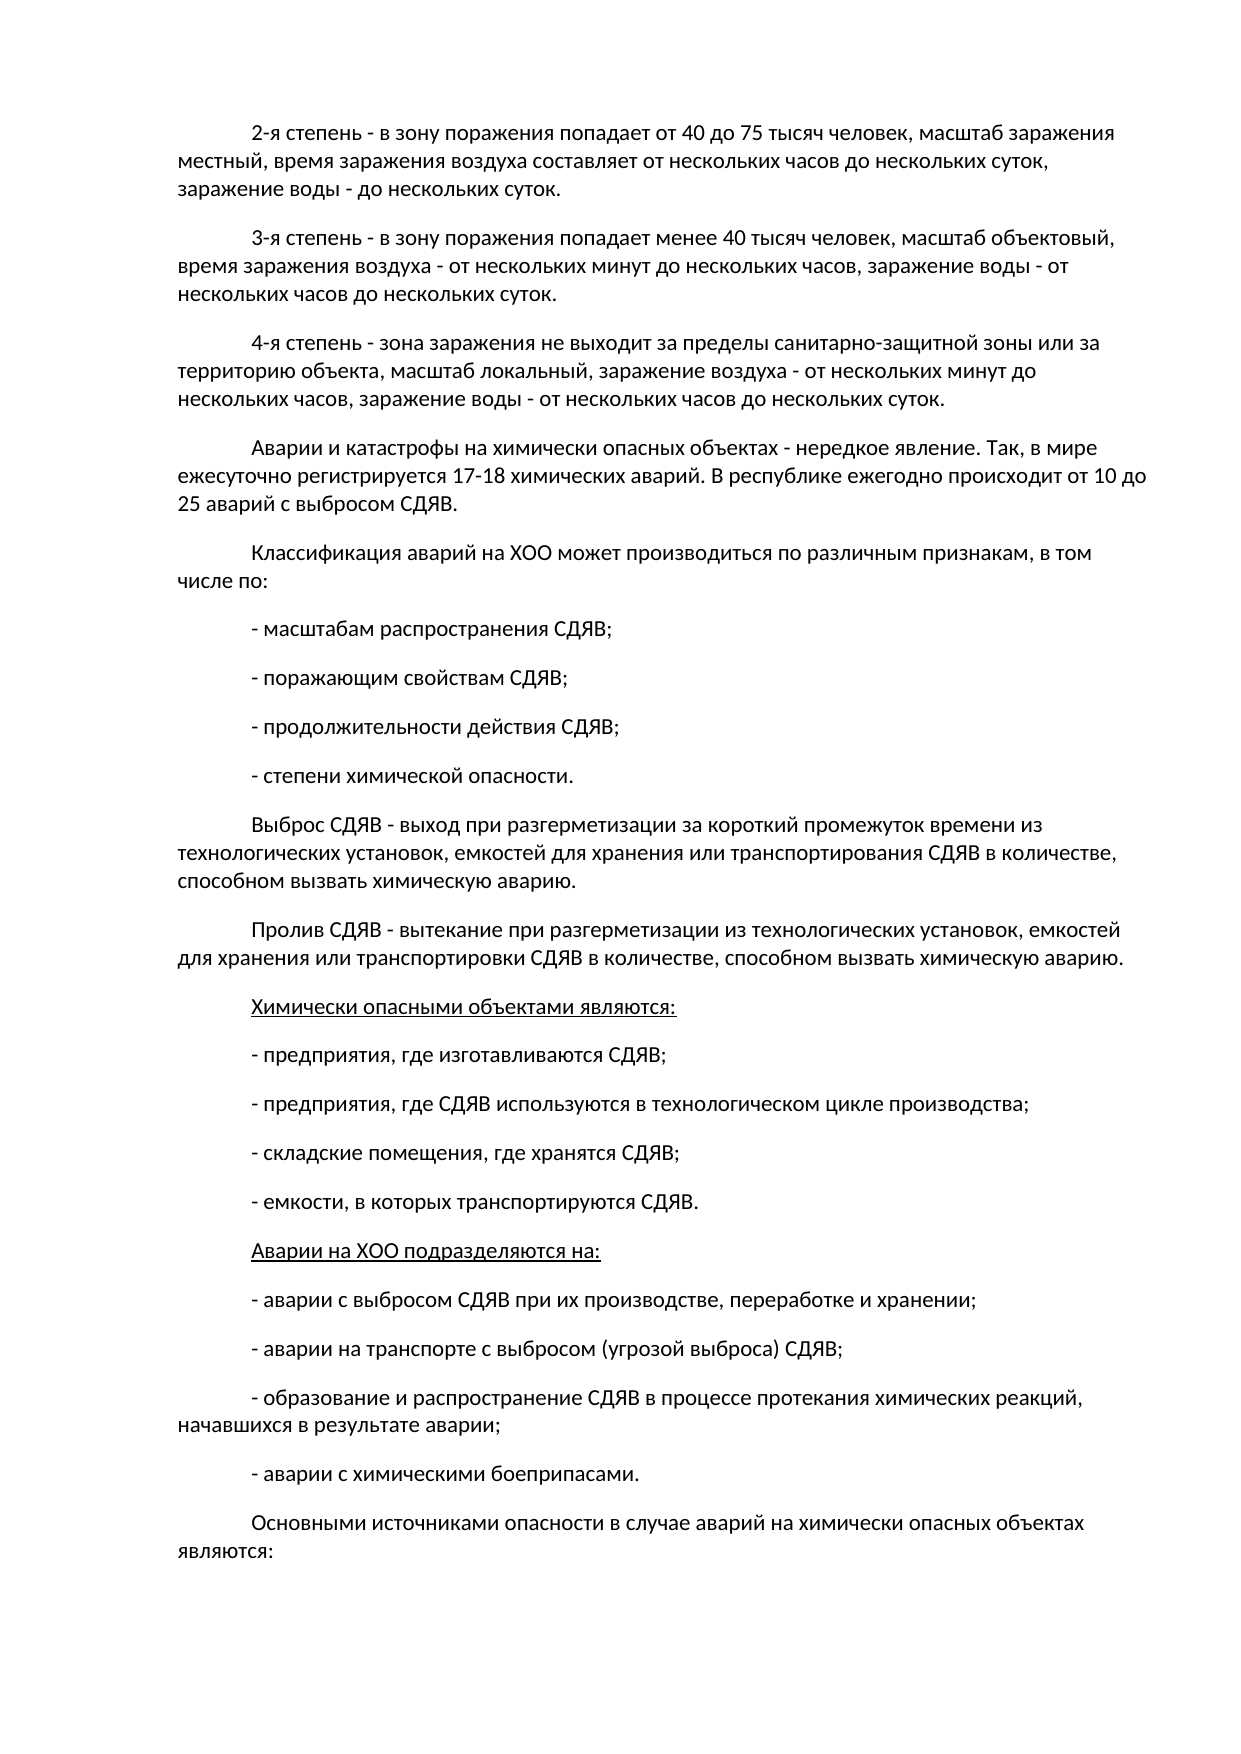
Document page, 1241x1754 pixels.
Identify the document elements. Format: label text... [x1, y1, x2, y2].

text 3-я степень - в зону поражения попадает менее 40 тысяч человек, масштаб объектовый, время заражения воздуха - от нескольких минут до нескольких часов, заражение воды - от нескольких часов до нескольких суток. [177, 223, 1152, 307]
text - аварии на транспорте с выбросом (угрозой выброса) СДЯВ; [177, 1334, 1152, 1362]
text - предприятия, где изготавливаются СДЯВ; [177, 1041, 1152, 1069]
text - поражающим свойствам СДЯВ; [177, 663, 1152, 691]
text - аварии с выбросом СДЯВ при их производстве, переработке и хранении; [177, 1285, 1152, 1313]
text Химически опасными объектами являются: [177, 992, 1152, 1020]
text - образование и распространение СДЯВ в процессе протекания химических реакций, начавшихся в результате аварии; [177, 1383, 1152, 1439]
text Пролив СДЯВ - вытекание при разгерметизации из технологических установок, емкостей для хранения или транспортировки СДЯВ в количестве, способном вызвать химическую аварию. [177, 915, 1152, 971]
text - аварии с химическими боеприпасами. [177, 1459, 1152, 1487]
text - степени химической опасности. [177, 761, 1152, 789]
text - складские помещения, где хранятся СДЯВ; [177, 1138, 1152, 1166]
text Выброс СДЯВ - выход при разгерметизации за короткий промежуток времени из технологических установок, емкостей для хранения или транспортирования СДЯВ в количестве, способном вызвать химическую аварию. [177, 810, 1152, 894]
text - предприятия, где СДЯВ используются в технологическом цикле производства; [177, 1089, 1152, 1117]
text Классификация аварий на ХОО может производиться по различным признакам, в том числе по: [177, 538, 1152, 594]
text Основными источниками опасности в случае аварий на химически опасных объектах являются: [177, 1508, 1152, 1564]
text Аварии на ХОО подразделяются на: [177, 1236, 1152, 1264]
text - масштабам распространения СДЯВ; [177, 614, 1152, 643]
text - продолжительности действия СДЯВ; [177, 712, 1152, 740]
text 4-я степень - зона заражения не выходит за пределы санитарно-защитной зоны или за территорию объекта, масштаб локальный, заражение воздуха - от нескольких минут до нескольких часов, заражение воды - от нескольких часов до нескольких суток. [177, 328, 1152, 412]
text 2-я степень - в зону поражения попадает от 40 до 75 тысяч человек, масштаб заражения местный, время заражения воздуха составляет от нескольких часов до нескольких суток, заражение воды - до нескольких суток. [177, 118, 1152, 202]
text - емкости, в которых транспортируются СДЯВ. [177, 1187, 1152, 1215]
text Аварии и катастрофы на химически опасных объектах - нередкое явление. Так, в мире ежесуточно регистрируется 17-18 химических аварий. В республике ежегодно происходит от 10 до 25 аварий с выбросом СДЯВ. [177, 433, 1152, 517]
